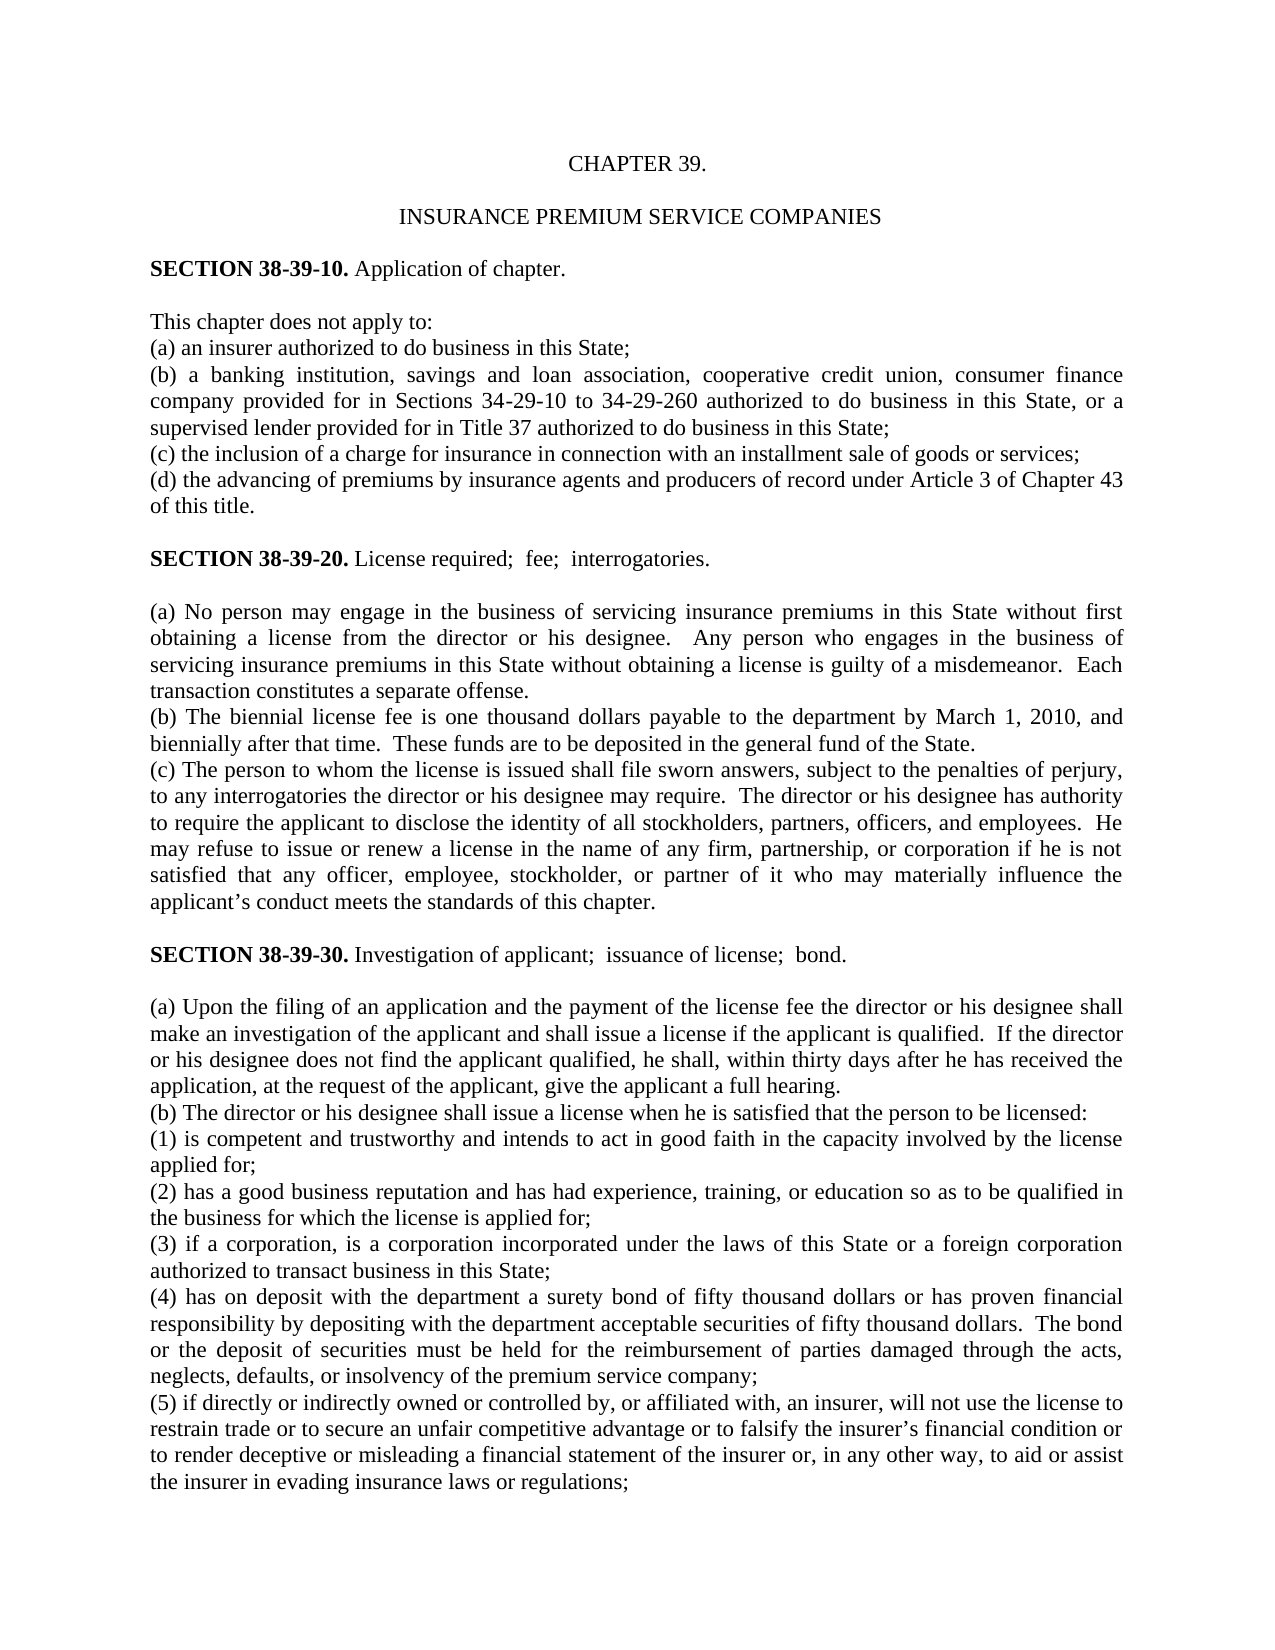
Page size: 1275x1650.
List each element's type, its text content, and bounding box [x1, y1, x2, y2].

text (3) if a corporation, is a corporation incorporated under the laws of this State or a foreign corporation authorized to transact business in this State; [150, 1231, 1125, 1283]
text This chapter does not apply to: [150, 308, 1125, 334]
text (a) No person may engage in the business of servicing insurance premiums in this State without first obtaining a license from the director or his designee. Any person who engages in the business of servicing insurance premiums in this State without obtaining a license is guilty of a misdemeanor. Each transaction constitutes a separate offense. [150, 598, 1125, 703]
text SECTION 38-39-20. License required; fee; interrogatories. [150, 545, 1125, 572]
text (d) the advancing of premiums by insurance agents and producers of record under Article 3 of Chapter 43 of this title. [150, 466, 1125, 519]
text (5) if directly or indirectly owned or controlled by, or affiliated with, an insurer, will not use the license to restrain trade or to secure an unfair competitive advantage or to falsify the insurer’s financial condition or to render deceptive or misleading a financial statement of the insurer or, in any other way, to aid or assist the insurer in evading insurance laws or regulations; [150, 1389, 1125, 1494]
text CHAPTER 39. [150, 150, 1125, 176]
text (4) has on deposit with the department a surety bond of fifty thousand dollars or has proven financial responsibility by depositing with the department acceptable securities of fifty thousand dollars. The bond or the deposit of securities must be held for the reimbursement of parties damaged through the acts, neglects, defaults, or insolvency of the premium service company; [150, 1283, 1125, 1389]
text (c) The person to whom the license is issued shall file sworn answers, subject to the penalties of perjury, to any interrogatories the director or his designee may require. The director or his designee has authority to require the applicant to disclose the identity of all stockholders, partners, officers, and employees. He may refuse to issue or renew a license in the name of any firm, partnership, or corporation if he is not satisfied that any officer, employee, stockholder, or partner of it who may materially influence the applicant’s conduct meets the standards of this chapter. [150, 756, 1125, 914]
text (b) a banking institution, savings and loan association, cooperative credit union, consumer finance company provided for in Sections 34-29-10 to 34-29-260 authorized to do business in this State, or a supervised lender provided for in Title 37 authorized to do business in this State; [150, 361, 1125, 440]
text SECTION 38-39-10. Application of chapter. [150, 255, 1125, 282]
text SECTION 38-39-30. Investigation of applicant; issuance of license; bond. [150, 941, 1125, 967]
text (1) is competent and trustworthy and intends to act in good faith in the capacity involved by the license applied for; [150, 1125, 1125, 1178]
text (a) an insurer authorized to do business in this State; [150, 334, 1125, 361]
text (b) The biennial license fee is one thousand dollars payable to the department by March 1, 2010, and biennially after that time. These funds are to be deposited in the general fund of the State. [150, 703, 1125, 756]
text INSURANCE PREMIUM SERVICE COMPANIES [150, 203, 1125, 229]
text (b) The director or his designee shall issue a license when he is satisfied that the person to be licensed: [150, 1099, 1125, 1125]
text (2) has a good business reputation and has had experience, training, or education so as to be qualified in the business for which the license is applied for; [150, 1178, 1125, 1231]
text (c) the inclusion of a charge for insurance in connection with an installment sale of goods or services; [150, 440, 1125, 466]
text (a) Upon the filing of an application and the payment of the license fee the director or his designee shall make an investigation of the applicant and shall issue a license if the applicant is qualified. If the director or his designee does not find the applicant qualified, he shall, within thirty days after he has received the application, at the request of the applicant, give the applicant a full hearing. [150, 993, 1125, 1099]
